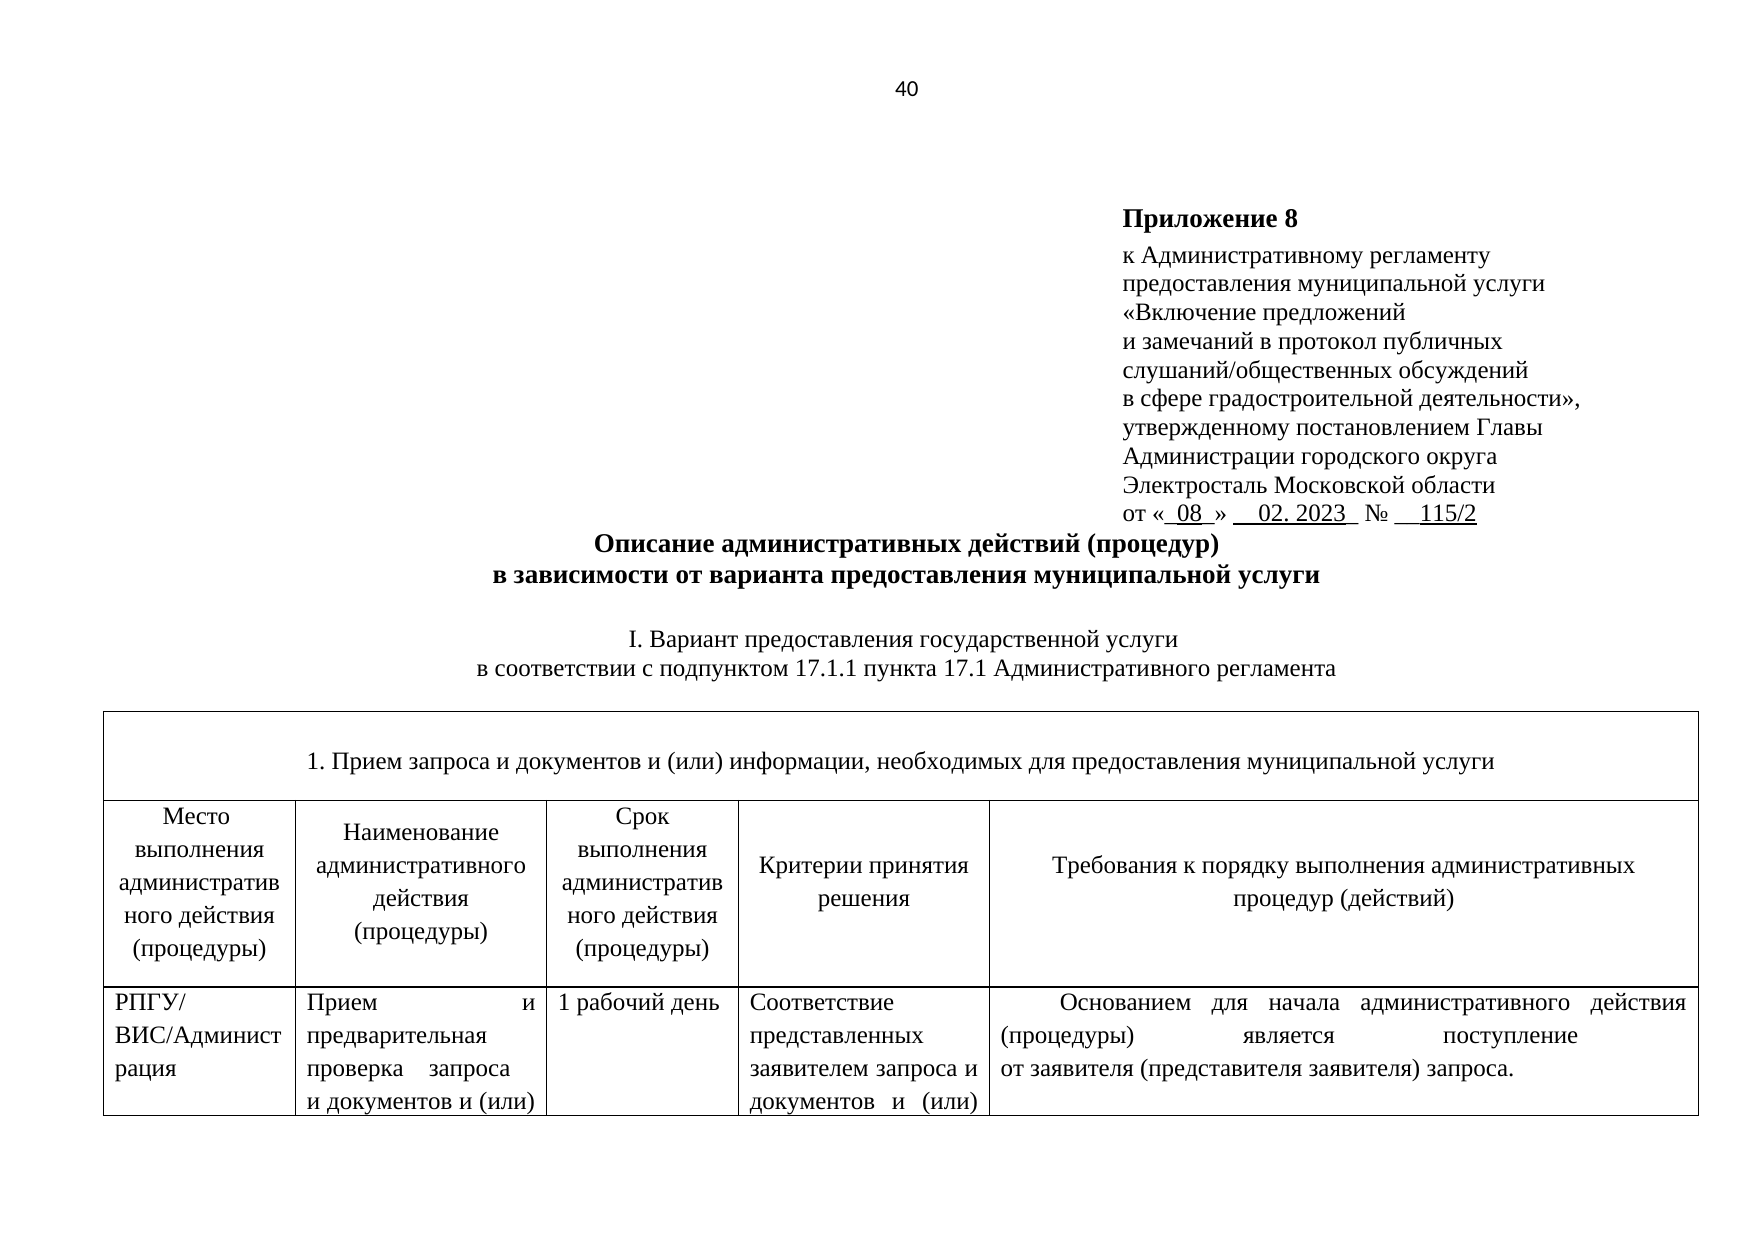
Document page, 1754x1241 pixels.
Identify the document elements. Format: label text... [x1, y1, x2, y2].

subtitle Приложение 8 [1122, 202, 1577, 233]
table_cell Критерии принятия решения [739, 801, 989, 986]
table_cell Место выполнения административного действия (процедуры) [104, 801, 295, 986]
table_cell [739, 988, 989, 1115]
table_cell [296, 988, 546, 1115]
table_cell Наименование административного действия (процедуры) [296, 801, 546, 986]
subtitle Описание административных действий (процедур) в зависимости от варианта предоставления муниципальной услуги [177, 527, 1636, 589]
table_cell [104, 988, 295, 1115]
text I. Вариант предоставления государственной услуги в соответствии с подпунктом 17.1.1 пункта 17.1 Административного регламента [177, 624, 1636, 682]
table_cell Требования к порядку выполнения административных процедур (действий) [990, 801, 1698, 986]
table_cell Срок выполнения административного действия (процедуры) [547, 801, 738, 986]
table_header 1. Прием запроса и документов и (или) информации, необходимых для предоставления муниципальной услуги [104, 712, 1698, 800]
text к Административному регламенту предоставления муниципальной услуги «Включение предложений и замечаний в протокол публичных слушаний/общественных обсуждений в сфере градостроительной деятельности», утвержденному постановлением Главы Администрации городского округа Электросталь Московской области [1122, 240, 1636, 498]
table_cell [990, 988, 1698, 1115]
table_cell 1 рабочий день [547, 988, 738, 1115]
text от «_08_» __02. 2023_ № __115/2 [1122, 498, 1636, 527]
